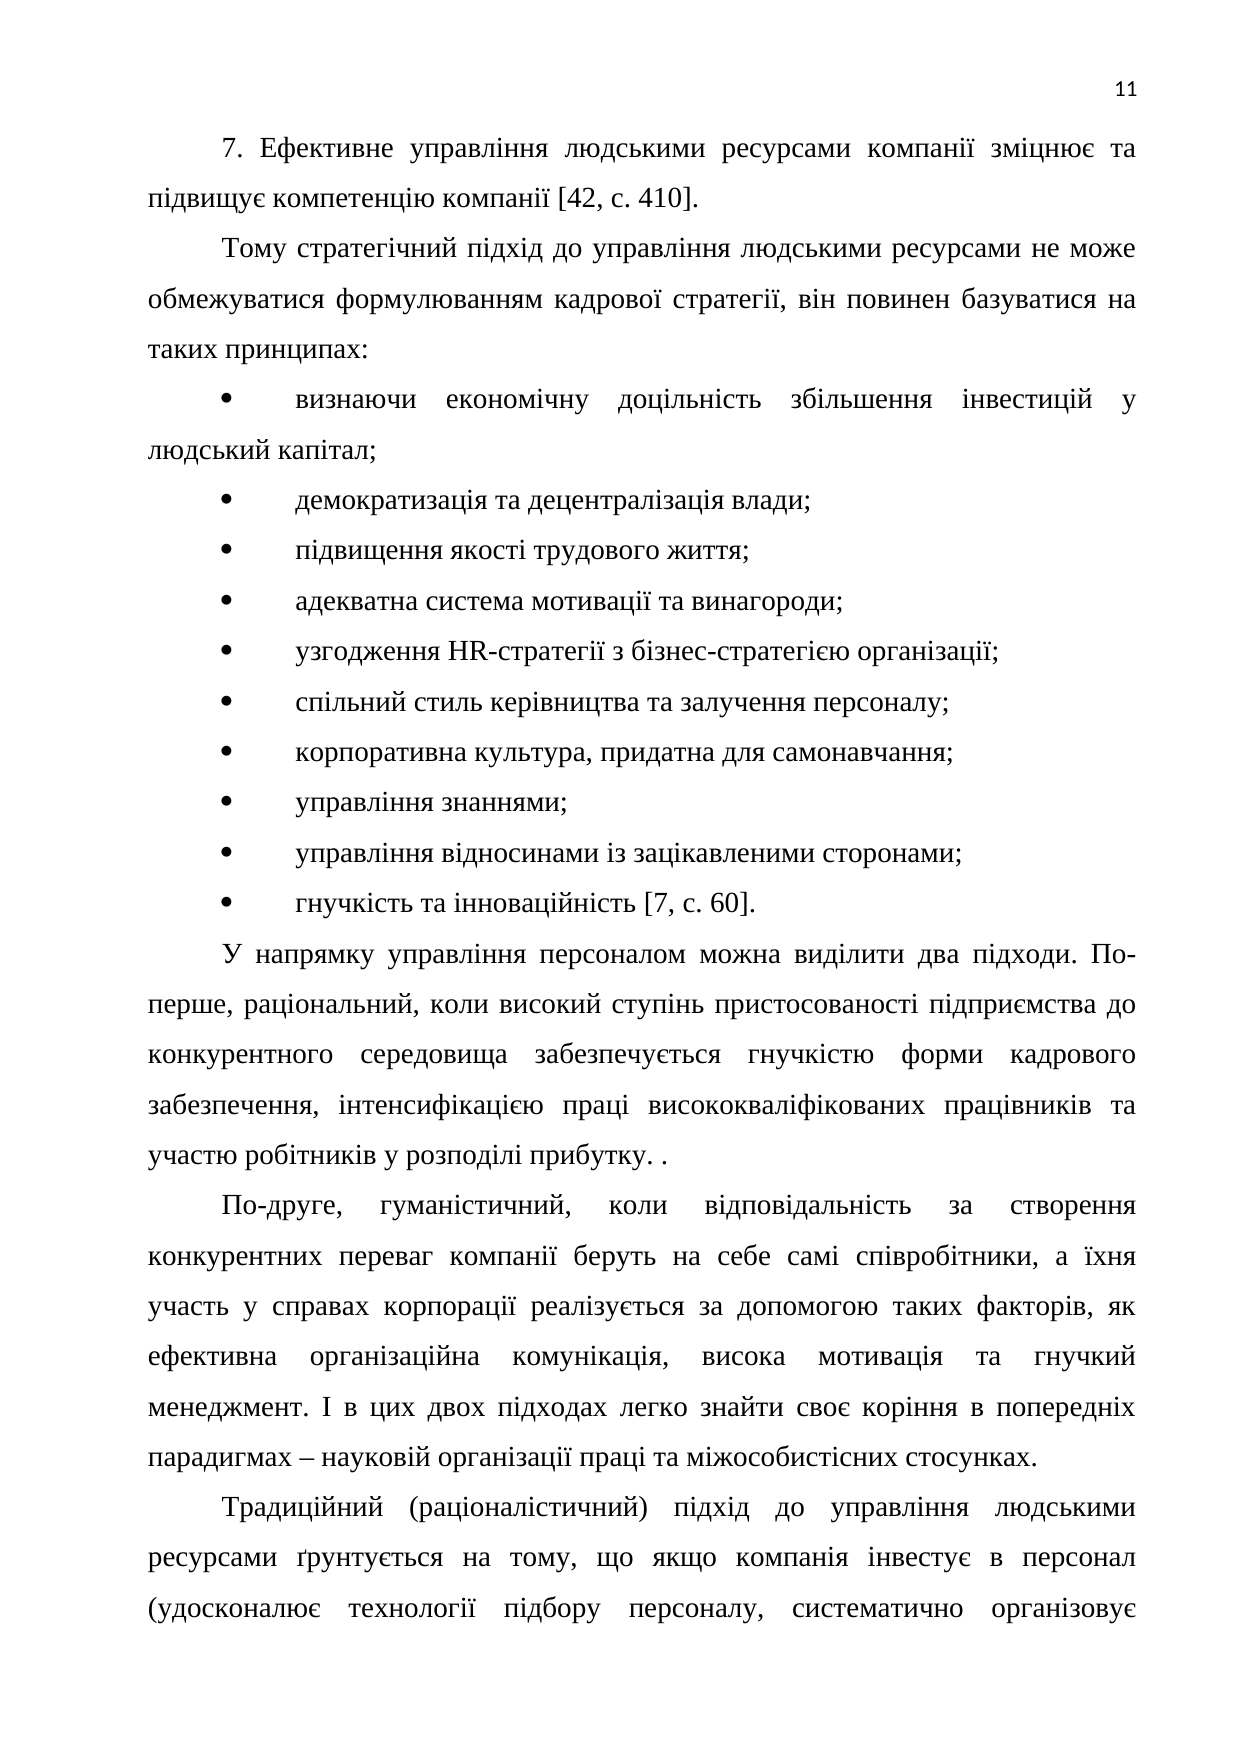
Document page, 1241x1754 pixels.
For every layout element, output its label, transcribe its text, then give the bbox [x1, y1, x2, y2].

text По-друге, гуманістичний, коли відповідальність за створення конкурентних переваг компанії беруть на себе самі співробітники, а їхня участь у справах корпорації реалізується за допомогою таких факторів, як ефективна організаційна комунікація, висока мотивація та гнучкий менеджмент. І в цих двох підходах легко знайти своє коріння в попередніх парадигмах – науковій організації праці та міжособистісних стосунках. [148, 1187, 1137, 1472]
list корпоративна культура, придатна для самонавчання; [148, 734, 1137, 768]
list гнучкість та інноваційність [7, c. 60]. [148, 885, 1137, 919]
list визнаючи економічну доцільність збільшення інвестицій у людський капітал; [148, 381, 1137, 465]
list спільний стиль керівництва та залучення персоналу; [148, 684, 1137, 717]
text У напрямку управління персоналом можна виділити два підходи. По-перше, раціональний, коли високий ступінь пристосованості підприємства до конкурентного середовища забезпечується гнучкістю форми кадрового забезпечення, інтенсифікацією праці висококваліфікованих працівників та участю робітників у розподілі прибутку. . [148, 936, 1137, 1171]
text Тому стратегічний підхід до управління людськими ресурсами не може обмежуватися формулюванням кадрової стратегії, він повинен базуватися на таких принципах: [148, 230, 1137, 364]
list підвищення якості трудового життя; [148, 532, 1137, 566]
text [148, 1489, 1137, 1623]
list управління знаннями; [148, 784, 1137, 818]
list демократизація та децентралізація влади; [148, 482, 1137, 516]
list адекватна система мотивації та винагороди; [148, 583, 1137, 617]
list узгодження HR-стратегії з бізнес-стратегією організації; [148, 633, 1137, 667]
text 7. Ефективне управління людськими ресурсами компанії зміцнює та підвищує компетенцію компанії [42, c. 410]. [148, 130, 1137, 214]
list управління відносинами із зацікавленими сторонами; [148, 835, 1137, 869]
